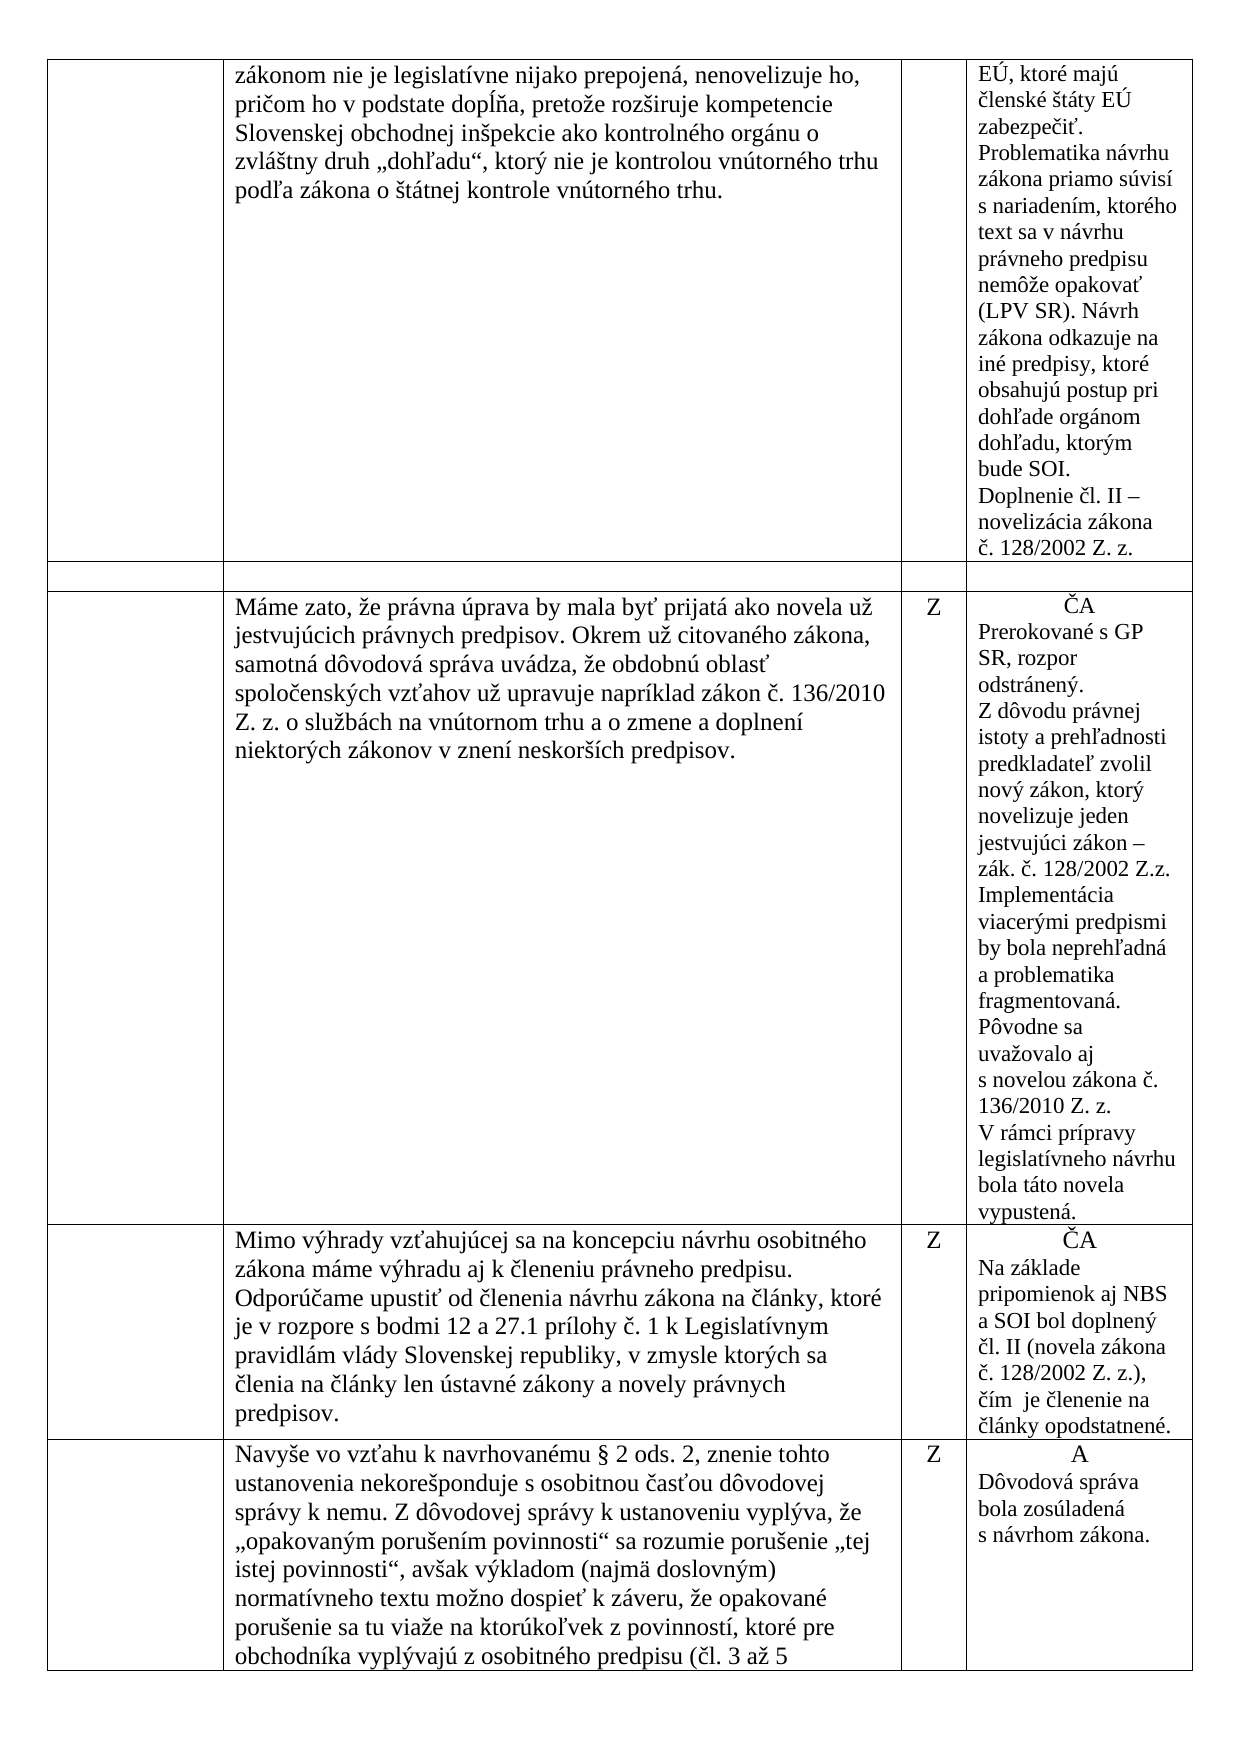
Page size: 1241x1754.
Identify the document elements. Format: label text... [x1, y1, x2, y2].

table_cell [967, 60, 1192, 561]
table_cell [224, 60, 901, 561]
table_cell [902, 562, 966, 591]
table_cell Máme zato, že právna úprava by mala byť prijatá ako novela už jestvujúcich právnych predpisov. Okrem už citovaného zákona, samotná dôvodová správa uvádza, že obdobnú oblasť spoločenských vzťahov už upravuje napríklad zákon č. 136/2010 Z. z. o službách na vnútornom trhu a o zmene a doplnení niektorých zákonov v znení neskorších predpisov. [224, 592, 901, 1224]
table_cell [48, 1225, 223, 1438]
table_cell [48, 60, 223, 561]
table_cell ČA Prerokované s GP SR, rozpor odstránený. Z dôvodu právnej istoty a prehľadnosti predkladateľ zvolil nový zákon, ktorý novelizuje jeden jestvujúci zákon – zák. č. 128/2002 Z.z. Implementácia viacerými predpismi by bola neprehľadná a problematika fragmentovaná. Pôvodne sa uvažovalo aj s novelou zákona č. 136/2010 Z. z. V rámci prípravy legislatívneho návrhu bola táto novela vypustená. [967, 592, 1192, 1224]
table_cell [48, 562, 223, 591]
table_cell [48, 592, 223, 1224]
table_cell Z [902, 1440, 966, 1669]
table_cell [48, 1440, 223, 1669]
table_cell [967, 562, 1192, 591]
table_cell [224, 1440, 901, 1669]
table_cell Z [902, 60, 966, 561]
table_cell Z [902, 592, 966, 1224]
table_cell Mimo výhrady vzťahujúcej sa na koncepciu návrhu osobitného zákona máme výhradu aj k členeniu právneho predpisu. Odporúčame upustiť od členenia návrhu zákona na články, ktoré je v rozpore s bodmi 12 a 27.1 prílohy č. 1 k Legislatívnym pravidlám vlády Slovenskej republiky, v zmysle ktorých sa členia na články len ústavné zákony a novely právnych predpisov. [224, 1225, 901, 1438]
table_cell Z [902, 1225, 966, 1438]
table_cell [224, 562, 901, 591]
table_cell ČA Na základe pripomienok aj NBS a SOI bol doplnený čl. II (novela zákona č. 128/2002 Z. z.), čím je členenie na články opodstatnené. [967, 1225, 1192, 1438]
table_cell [967, 1440, 1192, 1669]
